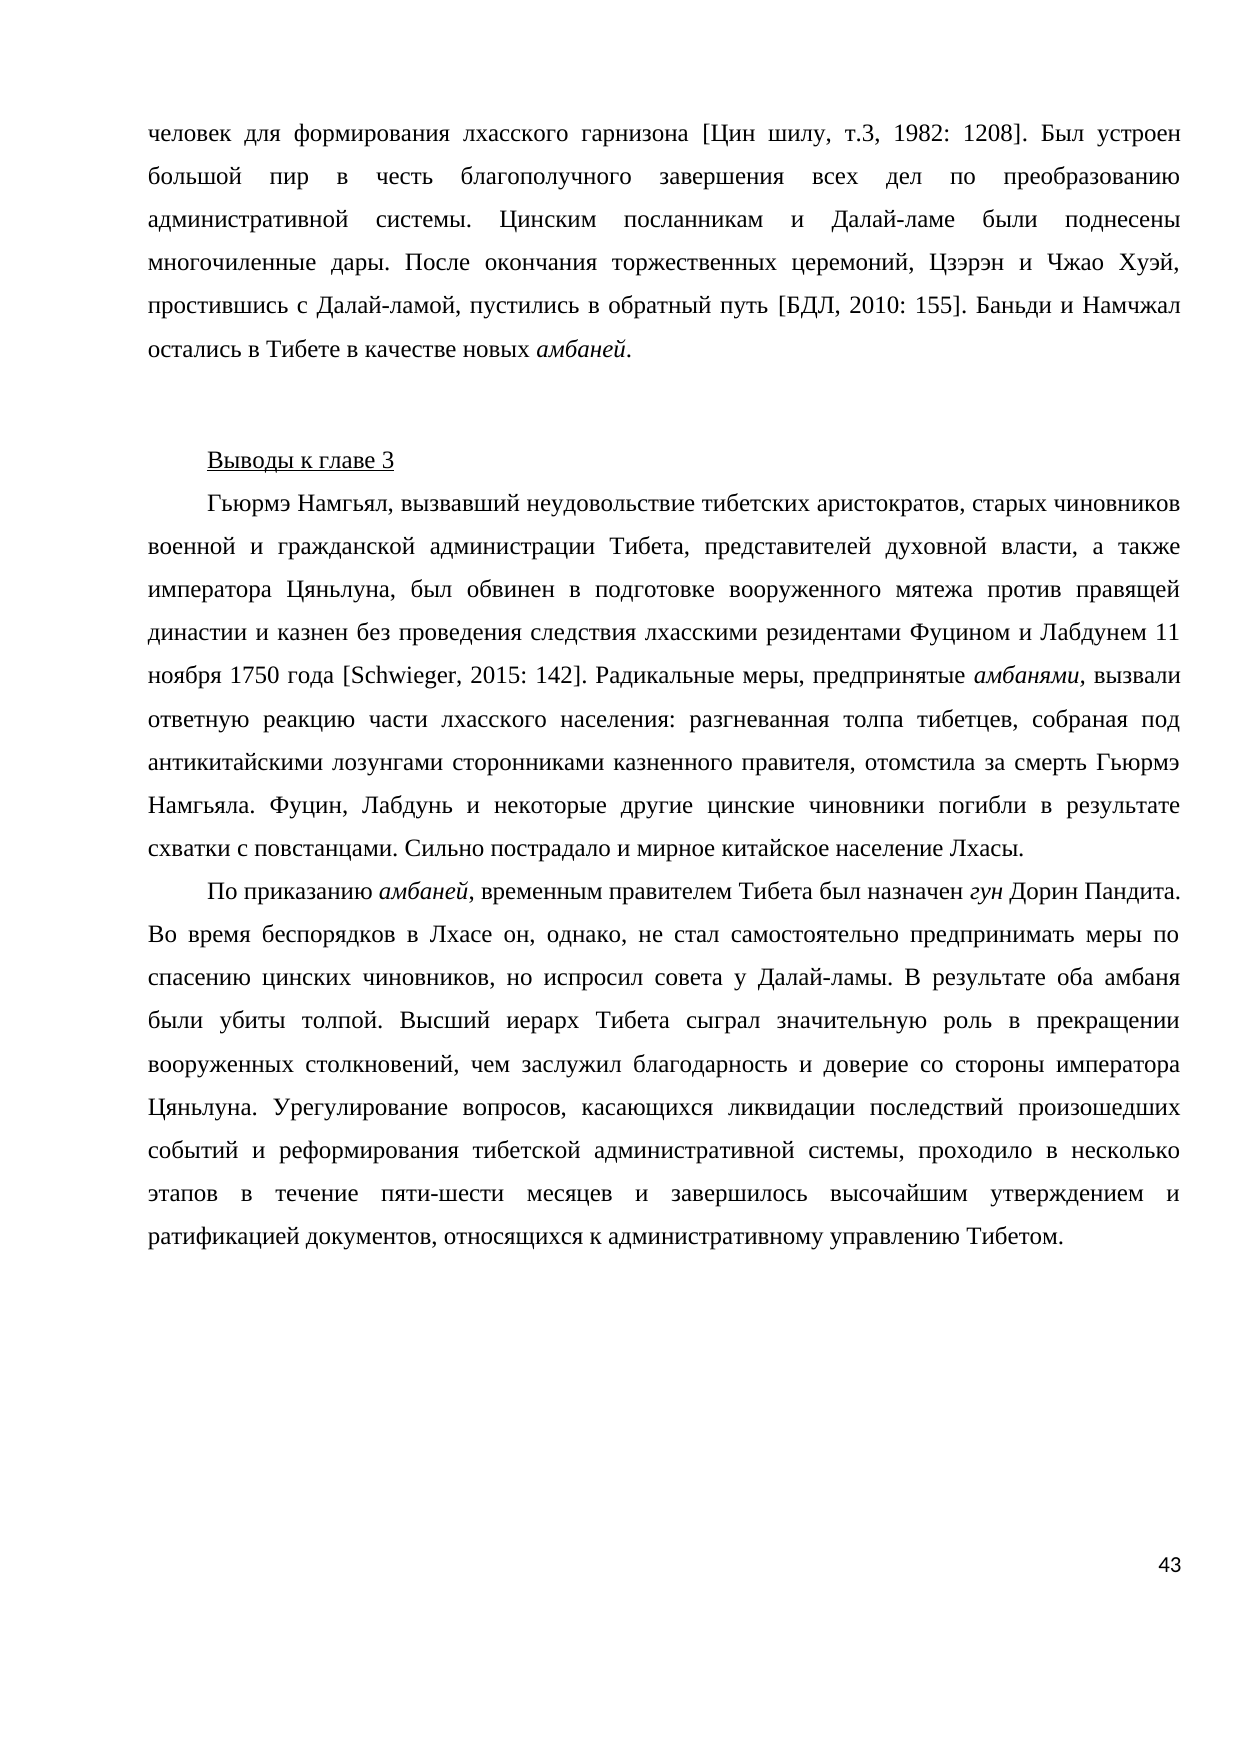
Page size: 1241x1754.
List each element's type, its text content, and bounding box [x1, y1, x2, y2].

text Гьюрмэ Намгьял, вызвавший неудовольствие тибетских аристократов, старых чиновников военной и гражданской администрации Тибета, представителей духовной власти, а также императора Цяньлуна, был обвинен в подготовке вооруженного мятежа против правящей династии и казнен без проведения следствия лхасскими резидентами Фуцином и Лабдунем 11 ноября 1750 года [Schwieger, 2015: 142]. Радикальные меры, предпринятые амбанями, вызвали ответную реакцию части лхасского населения: разгневанная толпа тибетцев, собраная под антикитайскими лозунгами сторонниками казненного правителя, отомстила за смерть Гьюрмэ Намгьяла. Фуцин, Лабдунь и некоторые другие цинские чиновники погибли в результате схватки с повстанцами. Сильно пострадало и мирное китайское население Лхасы. [148, 488, 1181, 862]
subtitle Выводы к главе 3 [207, 445, 1181, 474]
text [148, 118, 1181, 362]
text По приказанию амбаней, временным правителем Тибета был назначен гун Дорин Пандита. Во время беспорядков в Лхасе он, однако, не стал самостоятельно предпринимать меры по спасению цинских чиновников, но испросил совета у Далай-ламы. В результате оба амбаня были убиты толпой. Высший иерарх Тибета сыграл значительную роль в прекращении вооруженных столкновений, чем заслужил благодарность и доверие со стороны императора Цяньлуна. Урегулирование вопросов, касающихся ликвидации последствий произошедших событий и реформирования тибетской административной системы, проходило в несколько этапов в течение пяти-шести месяцев и завершилось высочайшим утверждением и ратификацией документов, относящихся к административному управлению Тибетом. [148, 876, 1181, 1250]
